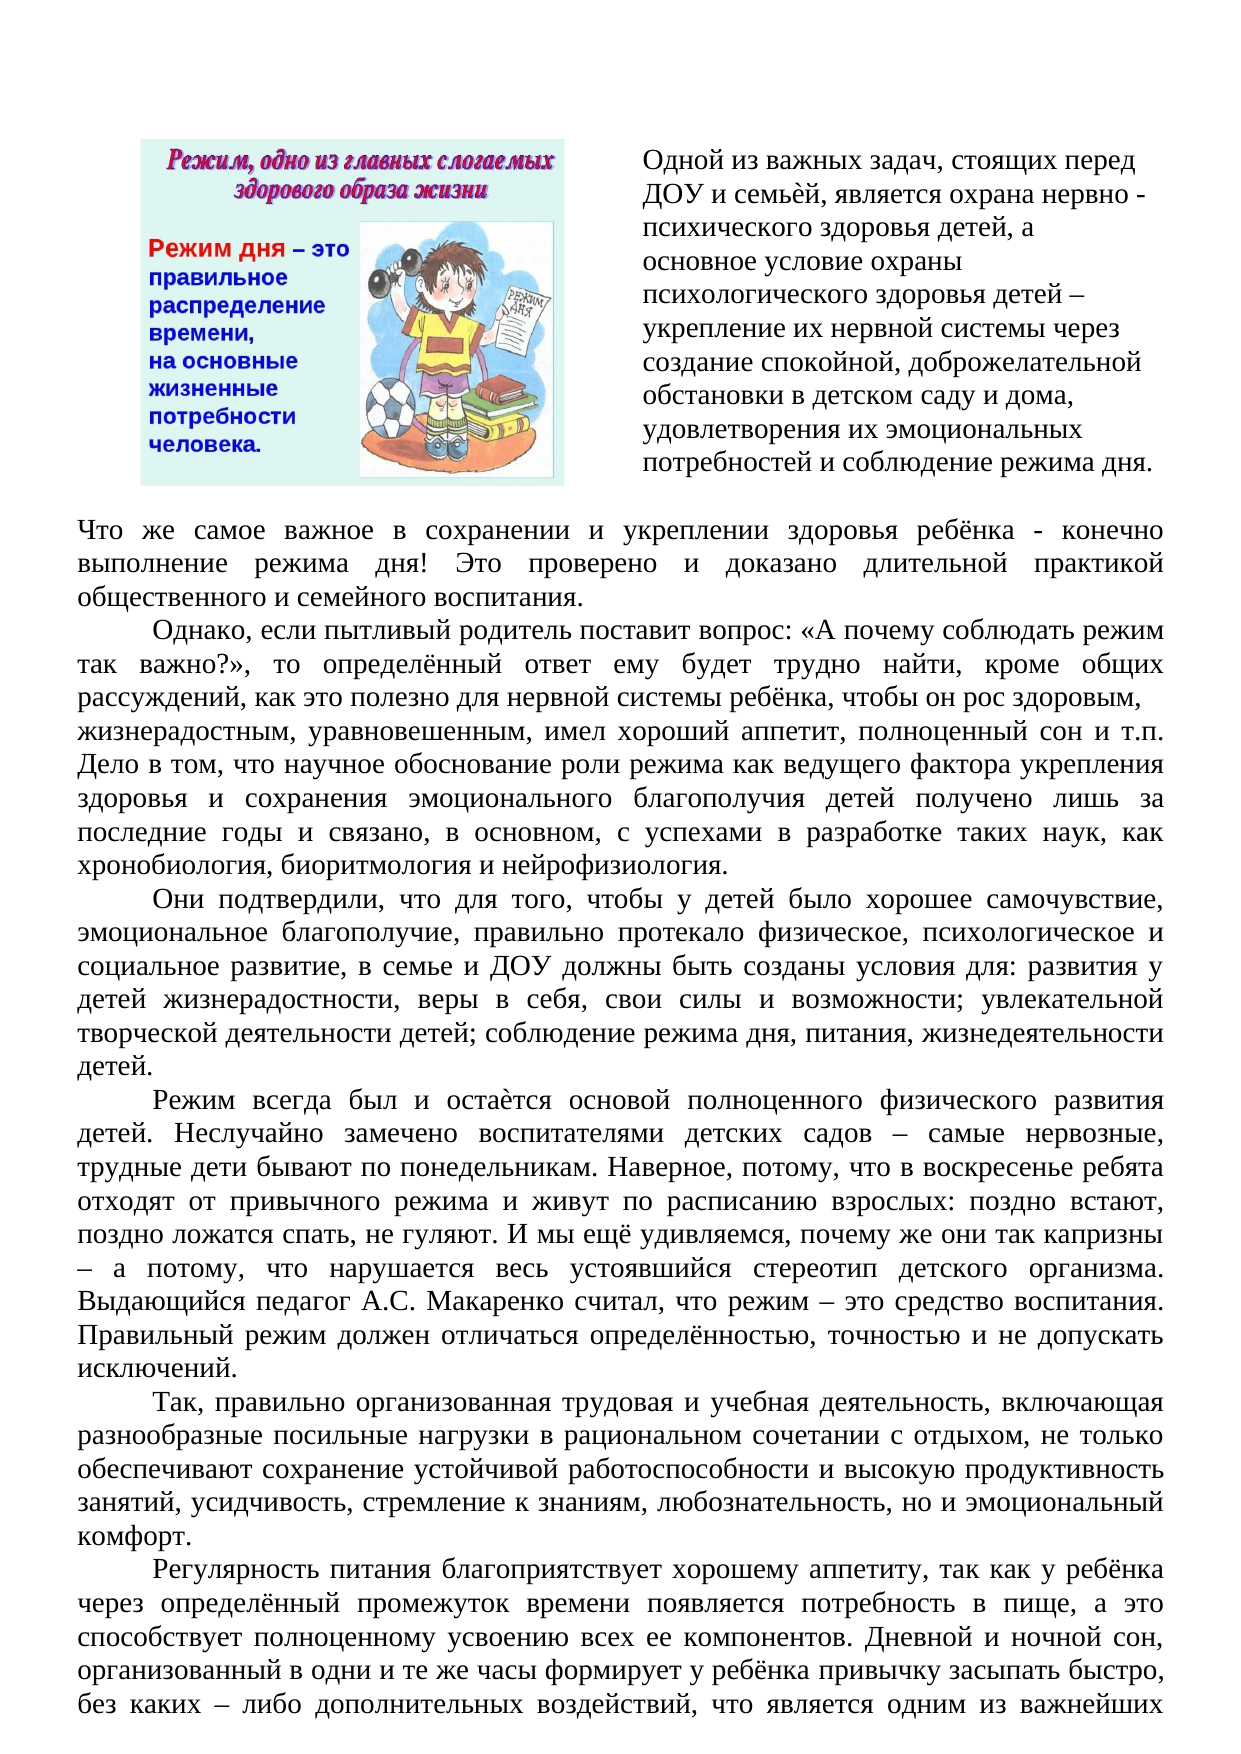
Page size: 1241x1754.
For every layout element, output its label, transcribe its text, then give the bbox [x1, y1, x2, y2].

text Они подтвердили, что для того, чтобы у детей было хорошее самочувствие, эмоциональное благополучие, правильно протекало физическое, психологическое и социальное развитие, в семье и ДОУ должны быть созданы условия для: развития у детей жизнерадостности, веры в себя, свои силы и возможности; увлекательной творческой деятельности детей; соблюдение режима дня, питания, жизнедеятельности детей. [77, 881, 1165, 1082]
text Одной из важных задач, стоящих перед ДОУ и семьѐй, является охрана нервно - психического здоровья детей, а основное условие охраны [642, 142, 1147, 277]
text жизнерадостным, уравновешенным, имел хороший аппетит, полноценный сон и т.п. Дело в том, что научное обоснование роли режима как ведущего фактора укрепления здоровья и сохранения эмоционального благополучия детей получено лишь за последние годы и связано, в основном, с успехами в разработке таких наук, как хронобиология, биоритмология и нейрофизиология. [77, 713, 1165, 881]
text создание спокойной, доброжелательной обстановки в детском саду и дома, удовлетворения их эмоциональных потребностей и соблюдение режима дня. [642, 344, 1155, 478]
text психологического здоровья детей – укрепление их нервной системы через [642, 277, 1122, 344]
picture [140, 139, 565, 486]
text Так, правильно организованная трудовая и учебная деятельность, включающая разнообразные посильные нагрузки в рациональном сочетании с отдыхом, не только обеспечивают сохранение устойчивой работоспособности и высокую продуктивность занятий, усидчивость, стремление к знаниям, любознательность, но и эмоциональный комфорт. [77, 1384, 1165, 1552]
text Режим всегда был и остаѐтся основой полноценного физического развития детей. Неслучайно замечено воспитателями детских садов – самые нервозные, трудные дети бывают по понедельникам. Наверное, потому, что в воскресенье ребята отходят от привычного режима и живут по расписанию взрослых: поздно встают, поздно ложатся спать, не гуляют. И мы ещё удивляемся, почему же они так капризны – а потому, что нарушается весь устоявшийся стереотип детского организма. Выдающийся педагог А.С. Макаренко считал, что режим – это средство воспитания. Правильный режим должен отличаться определённостью, точностью и не допускать исключений. [77, 1082, 1165, 1384]
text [77, 1552, 1165, 1719]
text Однако, если пытливый родитель поставит вопрос: «А почему соблюдать режим так важно?», то определённый ответ ему будет трудно найти, кроме общих рассуждений, как это полезно для нервной системы ребёнка, чтобы он рос здоровым, [77, 612, 1165, 713]
text Что же самое важное в сохранении и укреплении здоровья ребёнка - конечно выполнение режима дня! Это проверено и доказано длительной практикой общественного и семейного воспитания. [77, 512, 1165, 612]
